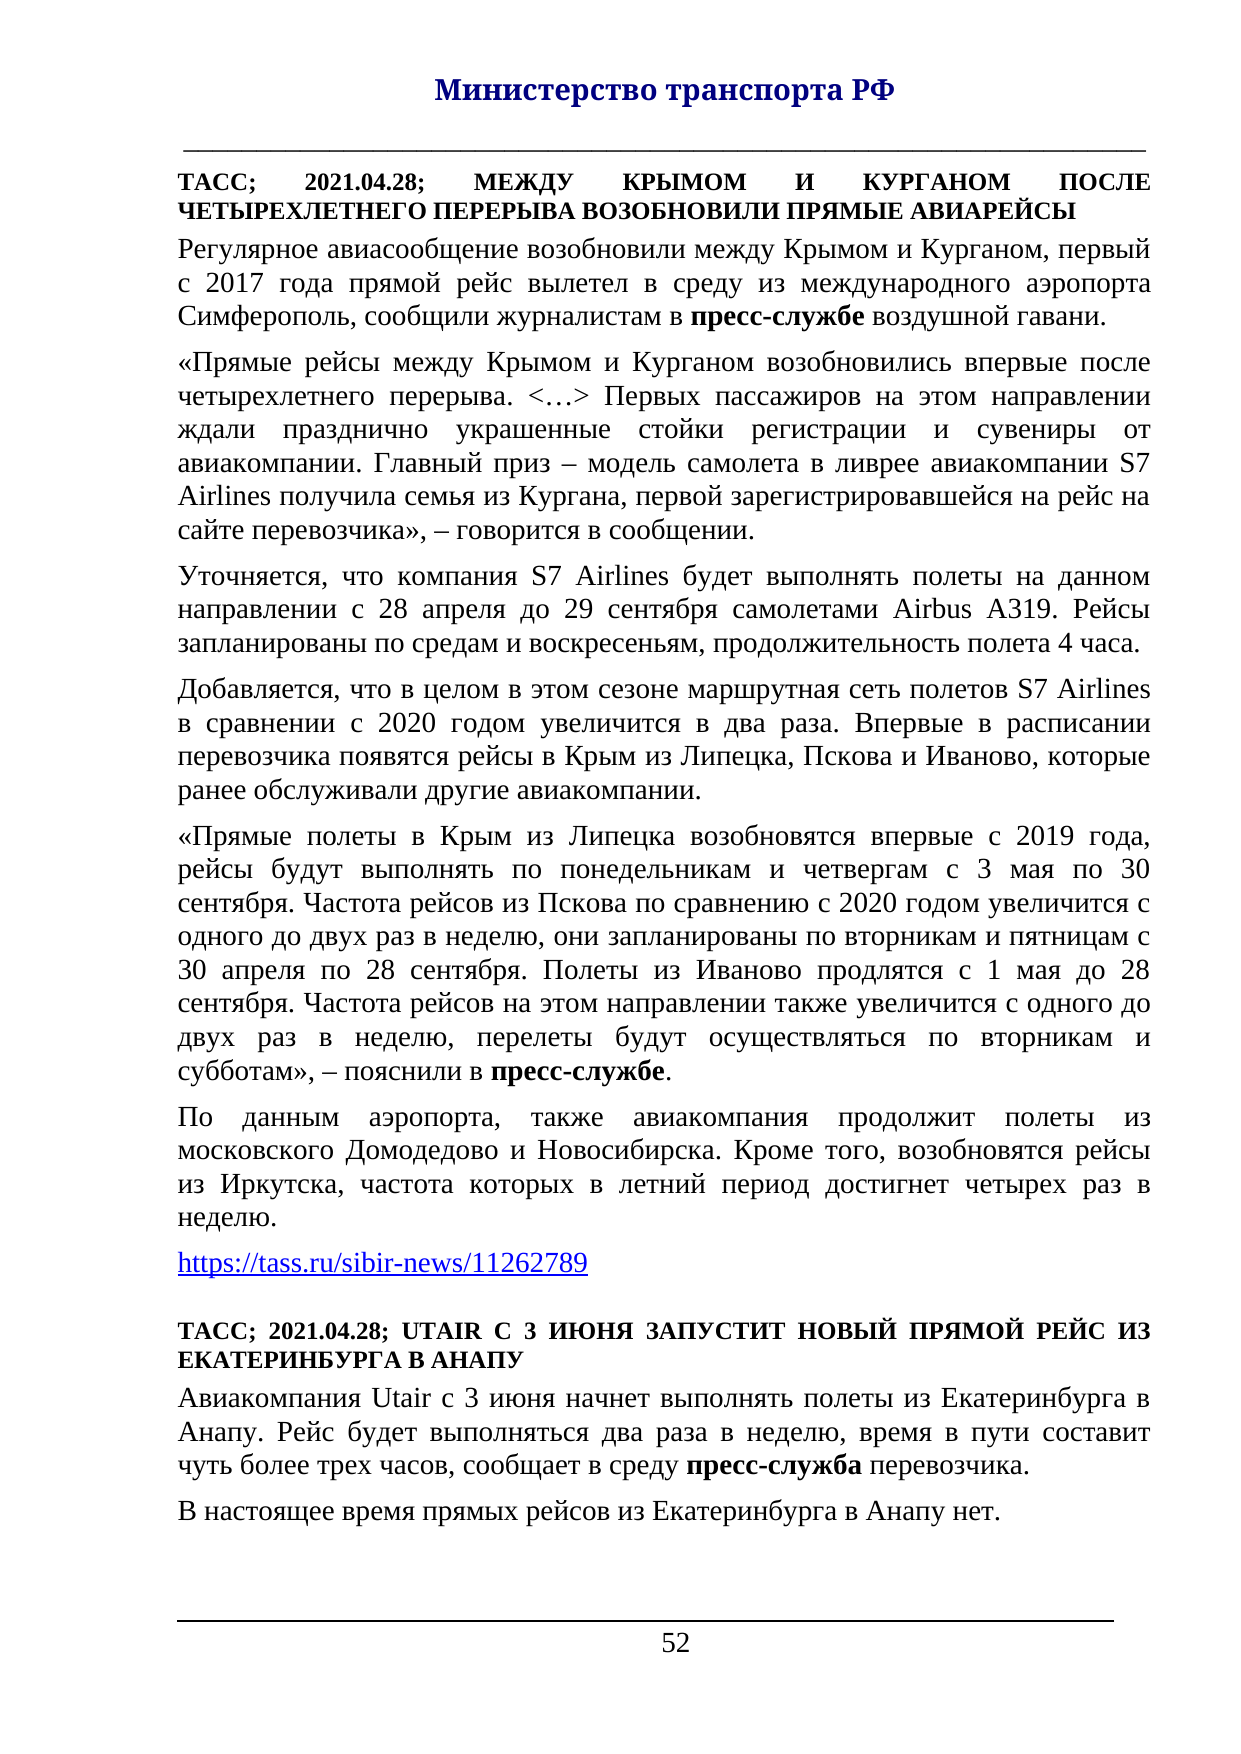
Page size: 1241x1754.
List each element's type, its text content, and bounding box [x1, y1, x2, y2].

text В настоящее время прямых рейсов из Екатеринбурга в Анапу нет. [177, 1493, 1152, 1527]
text Регулярное авиасообщение возобновили между Крымом и Курганом, первый с 2017 года прямой рейс вылетел в среду из международного аэропорта Симферополь, сообщили журналистам в пресс-службе воздушной гавани. [177, 231, 1152, 332]
text Добавляется, что в целом в этом сезоне маршрутная сеть полетов S7 Airlines в сравнении с 2020 годом увеличится в два раза. Впервые в расписании перевозчика появятся рейсы в Крым из Липецка, Пскова и Иваново, которые ранее обслуживали другие авиакомпании. [177, 671, 1152, 805]
text Авиакомпания Utair с 3 июня начнет выполнять полеты из Екатеринбурга в Анапу. Рейс будет выполняться два раза в неделю, время в пути составит чуть более трех часов, сообщает в среду пресс-служба перевозчика. [177, 1380, 1152, 1481]
text «Прямые рейсы между Крымом и Курганом возобновились впервые после четырехлетнего перерыва. <…> Первых пассажиров на этом направлении ждали празднично украшенные стойки регистрации и сувениры от авиакомпании. Главный приз – модель самолета в ливрее авиакомпании S7 Airlines получила семья из Кургана, первой зарегистрировавшейся на рейс на сайте перевозчика», – говорится в сообщении. [177, 344, 1152, 546]
text Уточняется, что компания S7 Airlines будет выполнять полеты на данном направлении с 28 апреля до 29 сентября самолетами Airbus A319. Рейсы запланированы по средам и воскресеньям, продолжительность полета 4 часа. [177, 558, 1152, 659]
text «Прямые полеты в Крым из Липецка возобновятся впервые с 2019 года, рейсы будут выполнять по понедельникам и четвергам с 3 мая по 30 сентября. Частота рейсов из Пскова по сравнению с 2020 годом увеличится с одного до двух раз в неделю, они запланированы по вторникам и пятницам с 30 апреля по 28 сентября. Полеты из Иваново продлятся с 1 мая до 28 сентября. Частота рейсов на этом направлении также увеличится с одного до двух раз в неделю, перелеты будут осуществляться по вторникам и субботам», – пояснили в пресс-службе. [177, 818, 1152, 1086]
subtitle ТАСС; 2021.04.28; UTAIR С 3 ИЮНЯ ЗАПУСТИТ НОВЫЙ ПРЯМОЙ РЕЙС ИЗ ЕКАТЕРИНБУРГА В АНАПУ [177, 1316, 1152, 1374]
text По данным аэропорта, также авиакомпания продолжит полеты из московского Домодедово и Новосибирска. Кроме того, возобновятся рейсы из Иркутска, частота которых в летний период достигнет четырех раз в неделю. [177, 1099, 1152, 1233]
subtitle ТАСС; 2021.04.28; МЕЖДУ КРЫМОМ И КУРГАНОМ ПОСЛЕ ЧЕТЫРЕХЛЕТНЕГО ПЕРЕРЫВА ВОЗОБНОВИЛИ ПРЯМЫЕ АВИАРЕЙСЫ [177, 167, 1152, 225]
text https://tass.ru/sibir-news/11262789 [177, 1245, 1152, 1279]
